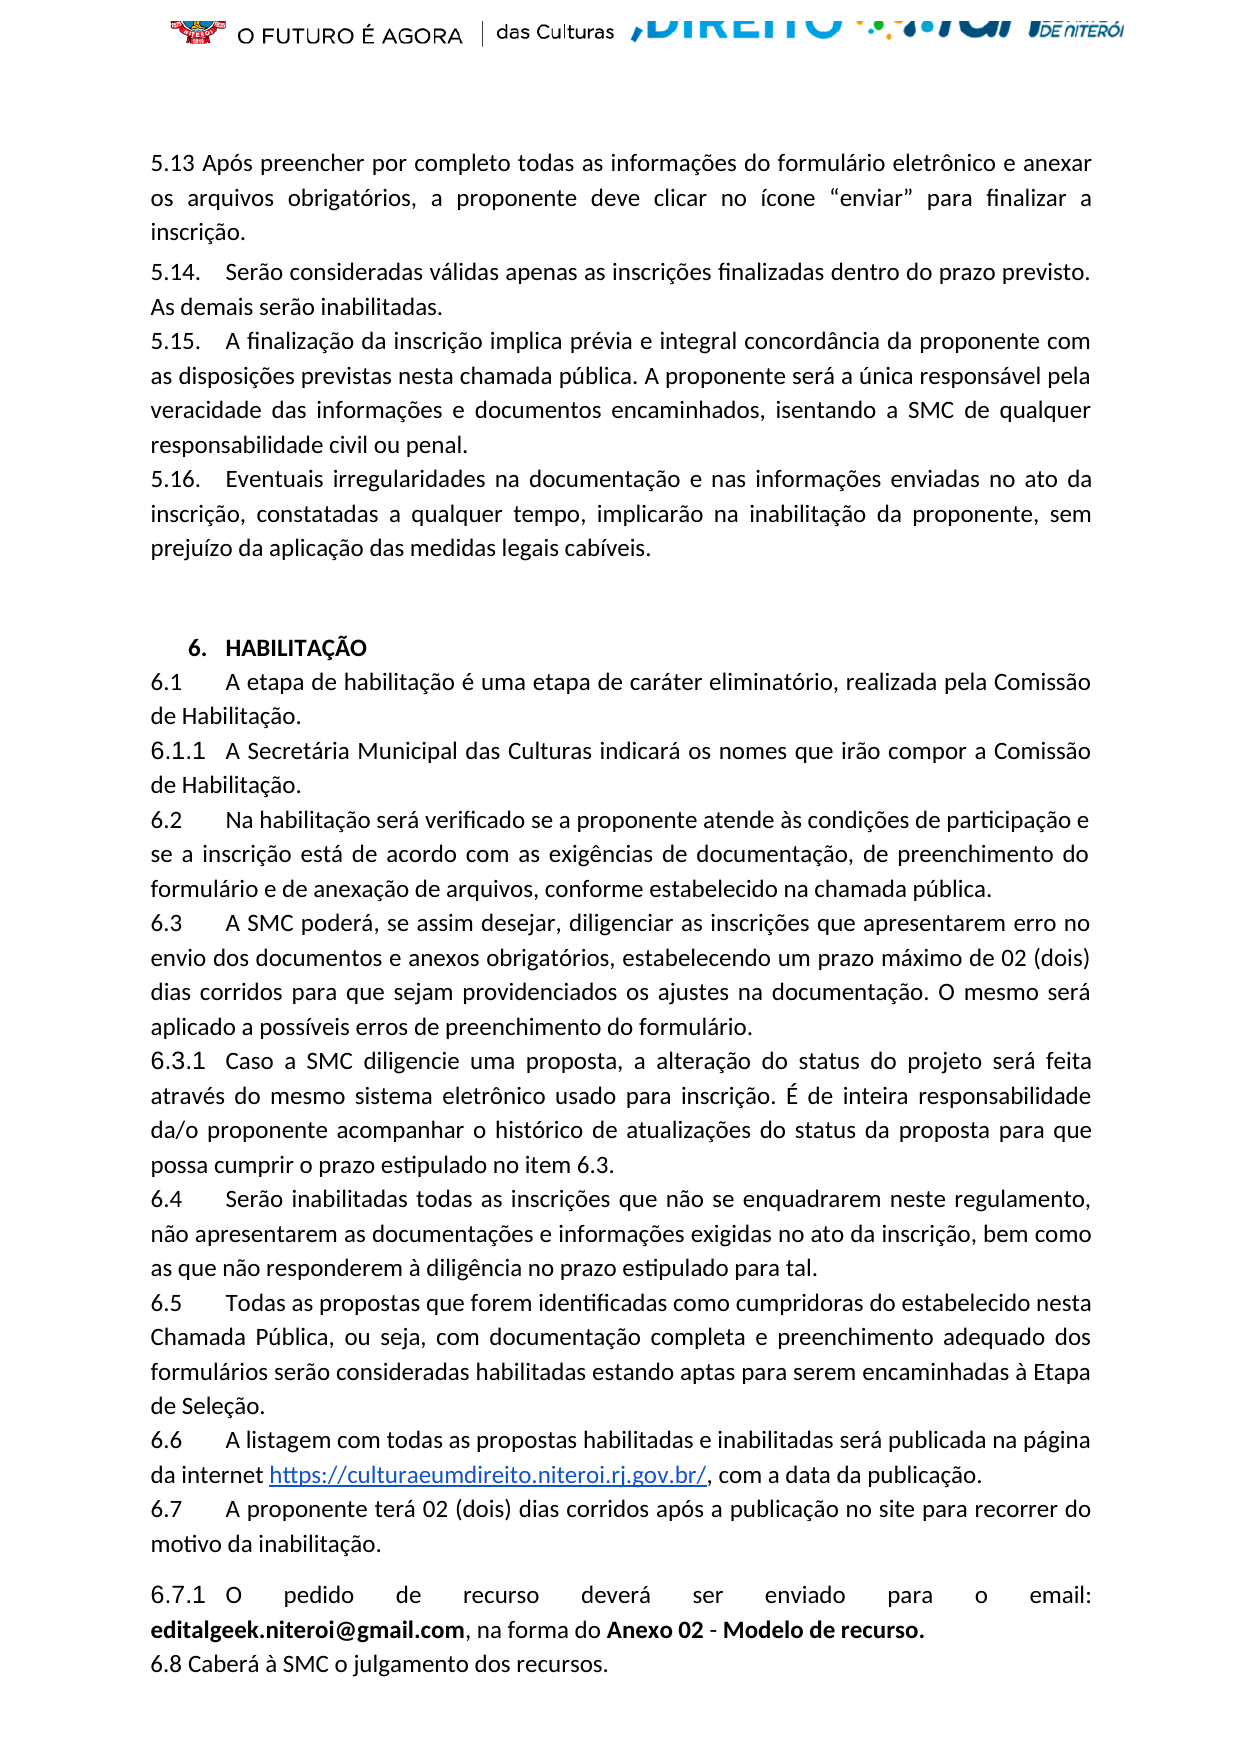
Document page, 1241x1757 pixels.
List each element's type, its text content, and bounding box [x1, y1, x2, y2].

list A etapa de habilitação é uma etapa de caráter eliminatório, realizada pela Comissão de Habilitação. [150, 666, 1093, 731]
text 5.13 Após preencher por completo todas as informações do formulário eletrônico e anexar os arquivos obrigatórios, a proponente deve clicar no ícone “enviar” para finalizar a inscrição. [150, 148, 1093, 247]
picture [133, 21, 1170, 79]
list A listagem com todas as propostas habilitadas e inabilitadas será publicada na página da internet https://culturaeumdireito.niteroi.rj.gov.br/, com a data da publicação. [150, 1424, 1092, 1489]
list Caberá à SMC o julgamento dos recursos. [150, 1648, 1169, 1679]
list A Secretária Municipal das Culturas indicará os nomes que irão compor a Comissão de Habilitação. [150, 735, 1092, 800]
list A proponente terá 02 (dois) dias corridos após a publicação no site para recorrer do motivo da inabilitação. [150, 1493, 1093, 1558]
list Serão inabilitadas todas as inscrições que não se enquadrarem neste regulamento, não apresentarem as documentações e informações exigidas no ato da inscrição, bem como as que não responderem à diligência no prazo estipulado para tal. [150, 1183, 1093, 1283]
list A finalização da inscrição implica prévia e integral concordância da proponente com as disposições previstas nesta chamada pública. A proponente será a única responsável pela veracidade das informações e documentos encaminhados, isentando a SMC de qualquer responsabilidade civil ou penal. [150, 325, 1092, 459]
list O pedido de recurso deverá ser enviado para o email: editalgeek.niteroi@gmail.com, na forma do Anexo 02 - Modelo de recurso. [150, 1579, 1093, 1644]
picture [813, 21, 833, 31]
list Na habilitação será verificado se a proponente atende às condições de participação e se a inscrição está de acordo com as exigências de documentação, de preenchimento do formulário e de anexação de arquivos, conforme estabelecido na chamada pública. [150, 804, 1091, 903]
list Todas as propostas que forem identificadas como cumpridoras do estabelecido nesta Chamada Pública, ou seja, com documentação completa e preenchimento adequado dos formulários serão consideradas habilitadas estando aptas para serem encaminhadas à Etapa de Seleção. [150, 1287, 1093, 1421]
list Serão consideradas válidas apenas as inscrições finalizadas dentro do prazo previsto. As demais serão inabilitadas. [150, 256, 1092, 321]
list Eventuais irregularidades na documentação e nas informações enviadas no ato da inscrição, constatadas a qualquer tempo, implicarão na inabilitação da proponente, sem prejuízo da aplicação das medidas legais cabíveis. [150, 463, 1093, 563]
subtitle HABILITAÇÃO [188, 632, 1169, 662]
picture [656, 21, 669, 31]
list A SMC poderá, se assim desejar, diligenciar as inscrições que apresentarem erro no envio dos documentos e anexos obrigatórios, estabelecendo um prazo máximo de 02 (dois) dias corridos para que sejam providenciados os ajustes na documentação. O mesmo será aplicado a possíveis erros de preenchimento do formulário. [150, 907, 1092, 1041]
list Caso a SMC diligencie uma proposta, a alteração do status do projeto será feita através do mesmo sistema eletrônico usado para inscrição. É de inteira responsabilidade da/o proponente acompanhar o histórico de atualizações do status da proposta para que possa cumprir o prazo estipulado no item 6.3. [150, 1045, 1093, 1179]
